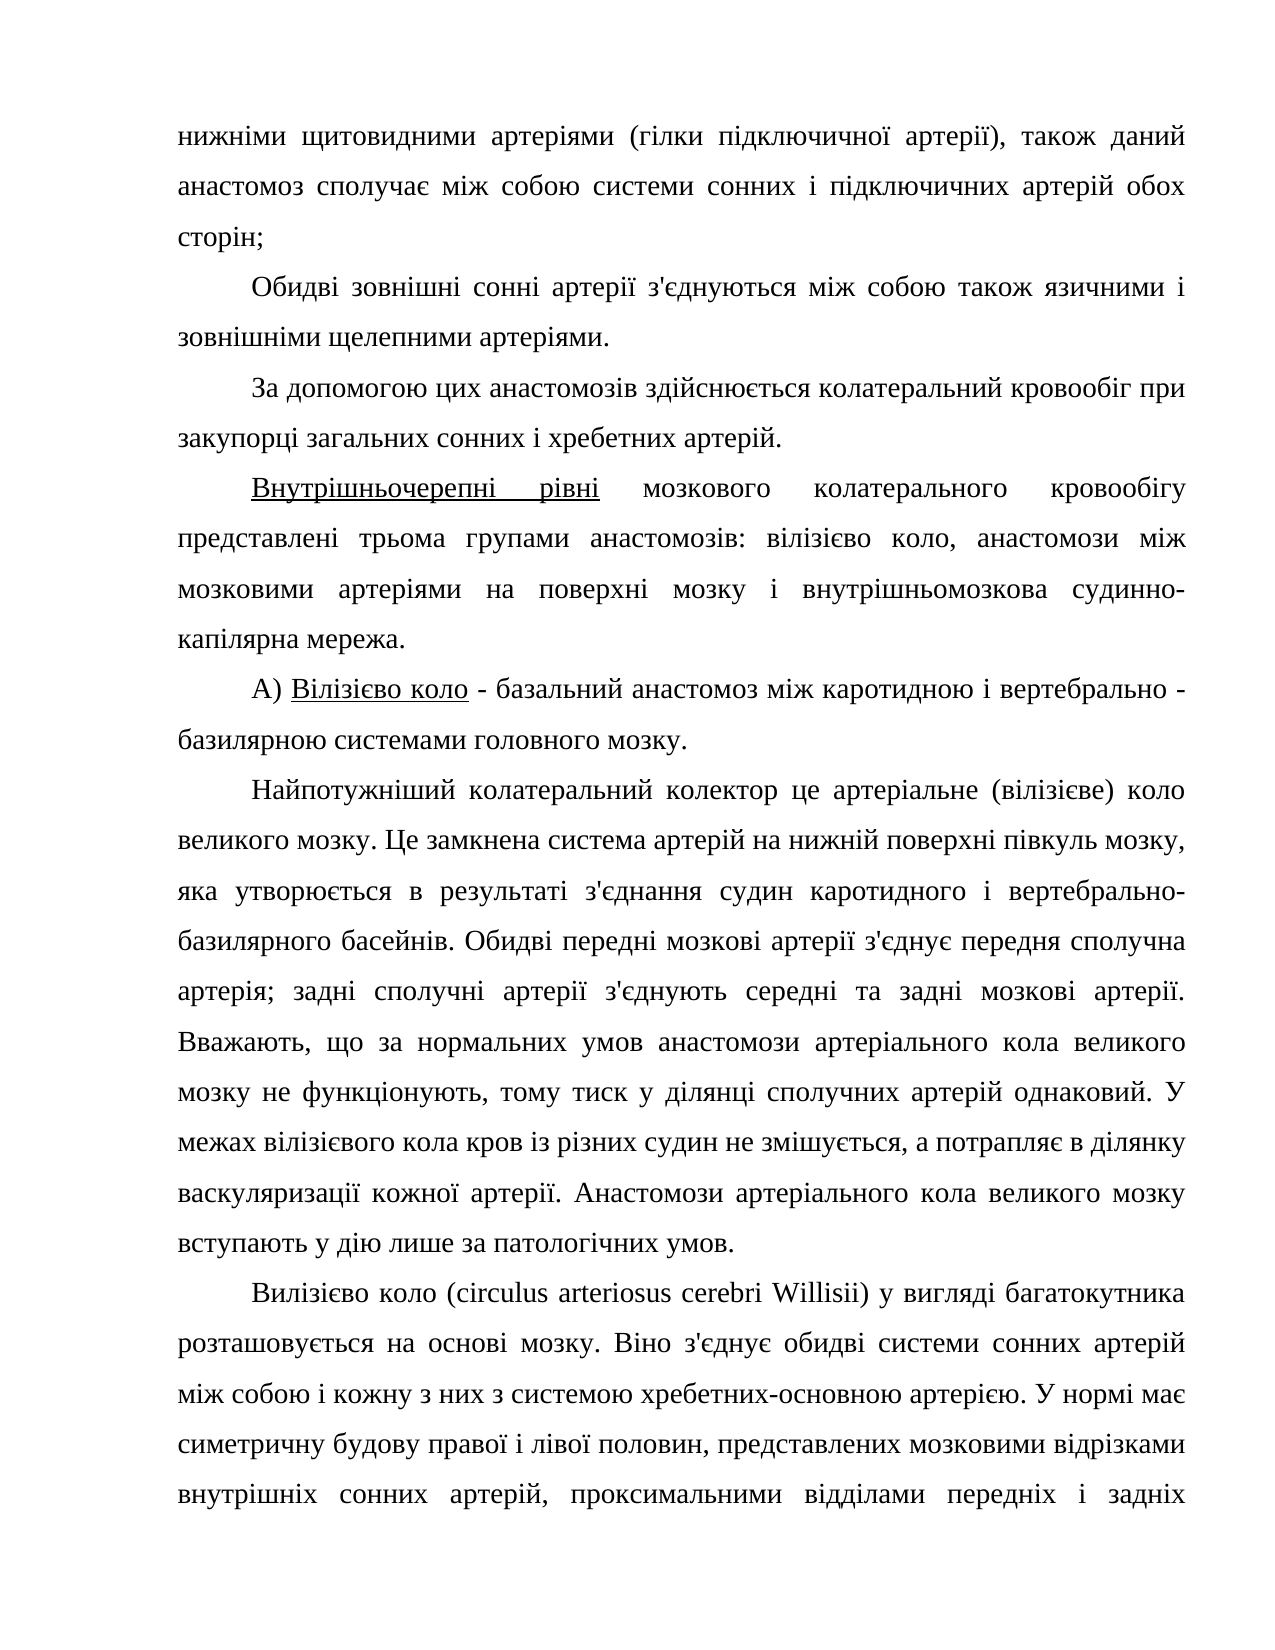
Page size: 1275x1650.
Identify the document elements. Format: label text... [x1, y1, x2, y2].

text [177, 1275, 1186, 1510]
text За допомогою цих анастомозів здійснюється колатеральний кровообіг при закупорці загальних сонних і хребетних артерій. [177, 370, 1186, 453]
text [177, 118, 1186, 252]
text Найпотужніший колатеральний колектор це артеріальне (вілізієве) коло великого мозку. Це замкнена система артерій на нижній поверхні півкуль мозку, яка утворюється в результаті з'єднання судин каротидного і вертебрально-базилярного басейнів. Обидві передні мозкові артерії з'єднує передня сполучна артерія; задні сполучні артерії з'єднують середні та задні мозкові артерії. Вважають, що за нормальних умов анастомози артеріального кола великого мозку не функціонують, тому тиск у ділянці сполучних артерій однаковий. У межах вілізієвого кола кров із різних судин не змішується, а потрапляє в ділянку васкуляризації кожної артерії. Анастомози артеріального кола великого мозку вступають у дію лише за патологічних умов. [177, 772, 1186, 1258]
text Обидві зовнішні сонні артерії з'єднуються між собою також язичними і зовнішніми щелепними артеріями. [177, 269, 1186, 353]
text Внутрішньочерепні рівні мозкового колатерального кровообігу представлені трьома групами анастомозів: вілізієво коло, анастомози між мозковими артеріями на поверхні мозку і внутрішньомозкова судинно-капілярна мережа. [177, 470, 1186, 655]
text А) Вілізієво коло - базальний анастомоз між каротидною і вертебрально - базилярною системами головного мозку. [177, 672, 1186, 755]
